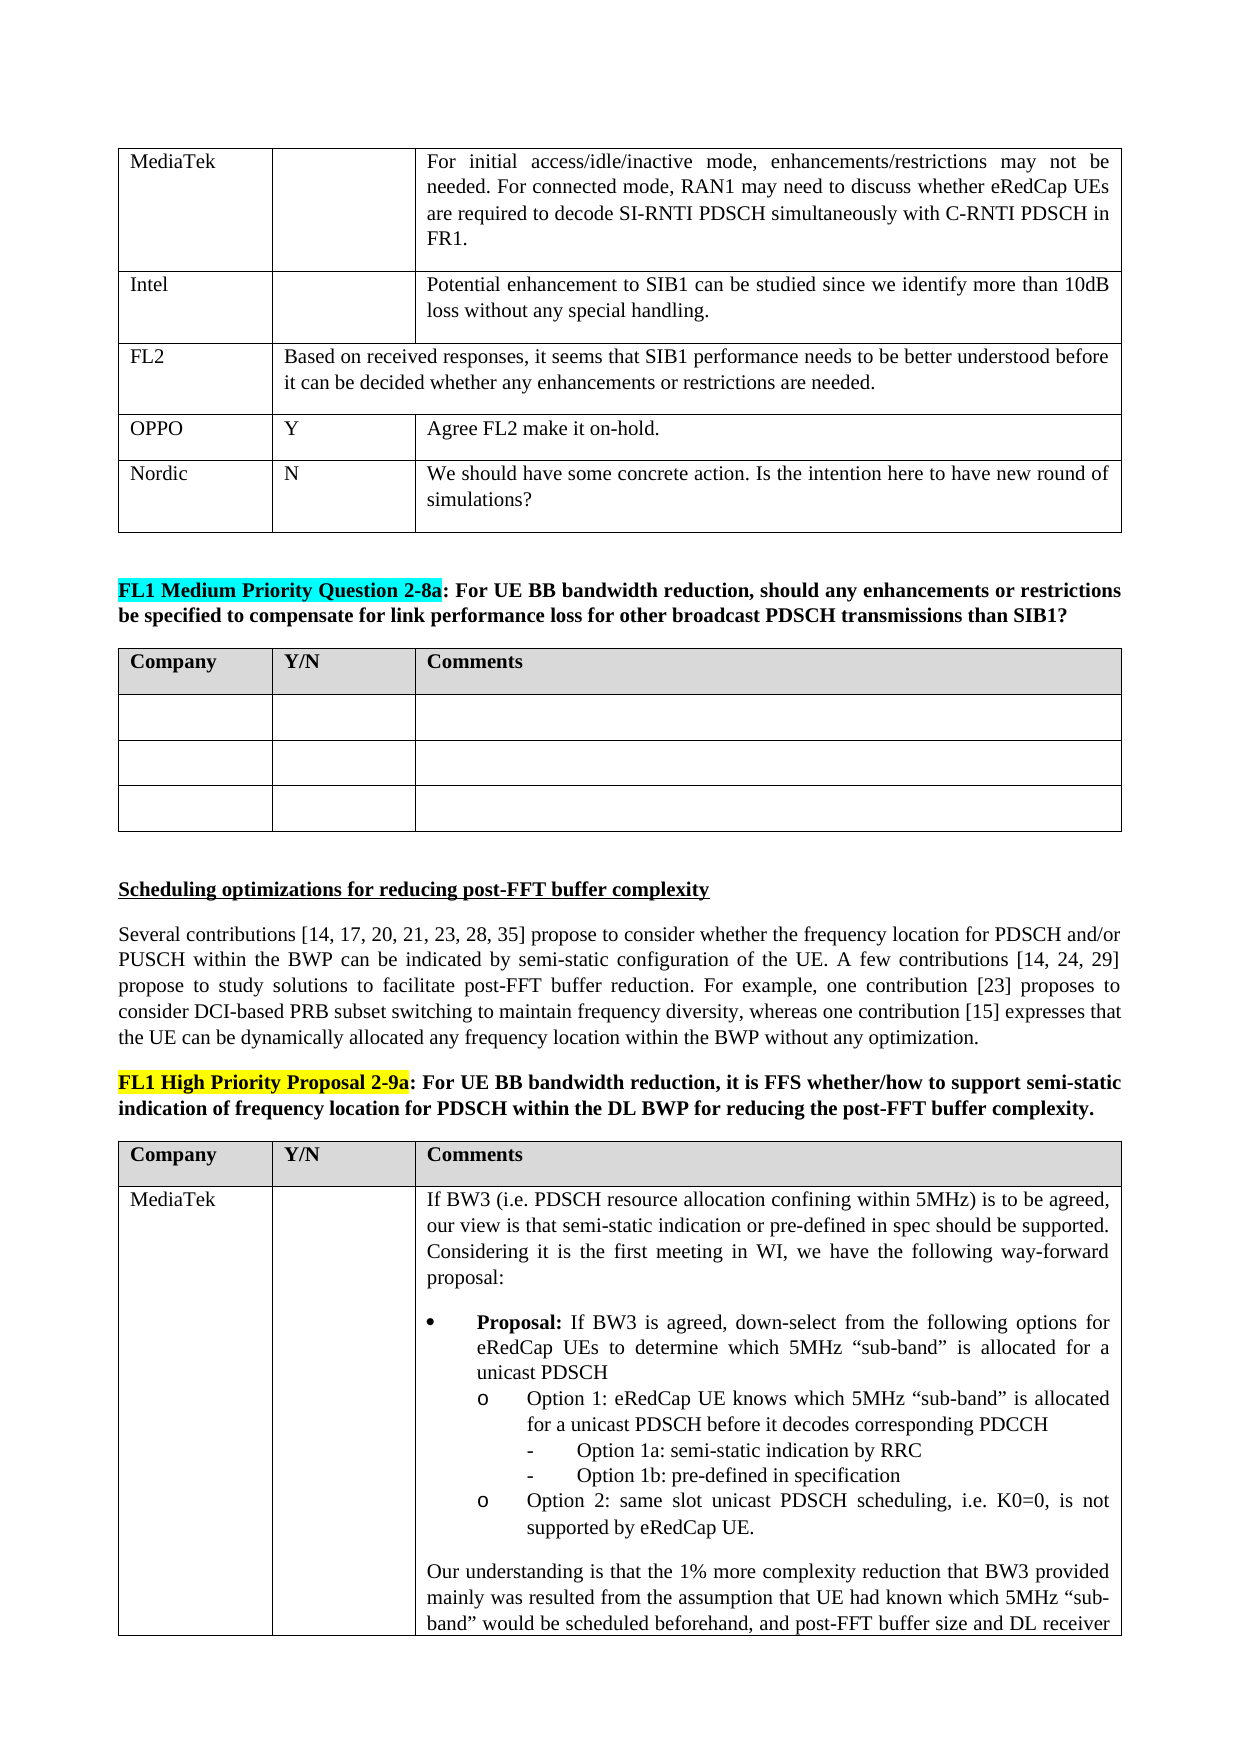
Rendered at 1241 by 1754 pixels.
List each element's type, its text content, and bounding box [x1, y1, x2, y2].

table_header Company [119, 649, 272, 694]
text FL1 Medium Priority Question 2-8a: For UE BB bandwidth reduction, should any enhancements or restrictions be specified to compensate for link performance loss for other broadcast PDSCH transmissions than SIB1? [118, 577, 1122, 627]
table_header Y/N [273, 1142, 415, 1186]
table_cell [119, 695, 272, 739]
table_header Y/N [273, 649, 415, 694]
table_cell MediaTek [119, 149, 272, 271]
text FL1 High Priority Proposal 2-9a: For UE BB bandwidth reduction, it is FFS whether/how to support semi-static indication of frequency location for PDSCH within the DL BWP for reducing the post-FFT buffer complexity. [118, 1070, 1122, 1120]
table_cell [273, 741, 415, 785]
table_header Comments [416, 1142, 1121, 1186]
table_cell [119, 741, 272, 785]
table_cell Y [273, 415, 415, 460]
table_cell Potential enhancement to SIB1 can be studied since we identify more than 10dB loss without any special handling. [416, 272, 1121, 343]
table_cell [273, 149, 415, 271]
table_cell [416, 695, 1121, 739]
table_cell MediaTek [119, 1187, 272, 1635]
table_cell [416, 741, 1121, 785]
table_cell FL2 [119, 344, 272, 414]
table_cell OPPO [119, 415, 272, 460]
table_cell [273, 786, 415, 831]
table_cell N [273, 461, 415, 532]
table_cell [273, 272, 415, 343]
table_cell [119, 786, 272, 831]
text Scheduling optimizations for reducing post-FFT buffer complexity [118, 877, 1122, 901]
table_cell [273, 695, 415, 739]
table_cell [273, 1187, 415, 1635]
table_cell Nordic [119, 461, 272, 532]
table_header Company [119, 1142, 272, 1186]
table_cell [416, 1187, 1121, 1635]
table_cell We should have some concrete action. Is the intention here to have new round of simulations? [416, 461, 1121, 532]
table_cell Agree FL2 make it on-hold. [416, 415, 1121, 460]
text Several contributions [14, 17, 20, 21, 23, 28, 35] propose to consider whether the frequency location for PDSCH and/or PUSCH within the BWP can be indicated by semi-static configuration of the UE. A few contributions [14, 24, 29] propose to study solutions to facilitate post-FFT buffer reduction. For example, one contribution [23] proposes to consider DCI-based PRB subset switching to maintain frequency diversity, whereas one contribution [15] expresses that the UE can be dynamically allocated any frequency location within the BWP without any optimization. [118, 921, 1122, 1049]
table_cell For initial access/idle/inactive mode, enhancements/restrictions may not be needed. For connected mode, RAN1 may need to discuss whether eRedCap UEs are required to decode SI-RNTI PDSCH simultaneously with C-RNTI PDSCH in FR1. [416, 149, 1121, 271]
table_cell Intel [119, 272, 272, 343]
table_header Comments [416, 649, 1121, 694]
table_cell [416, 786, 1121, 831]
table_cell Based on received responses, it seems that SIB1 performance needs to be better understood before it can be decided whether any enhancements or restrictions are needed. [273, 344, 1121, 414]
